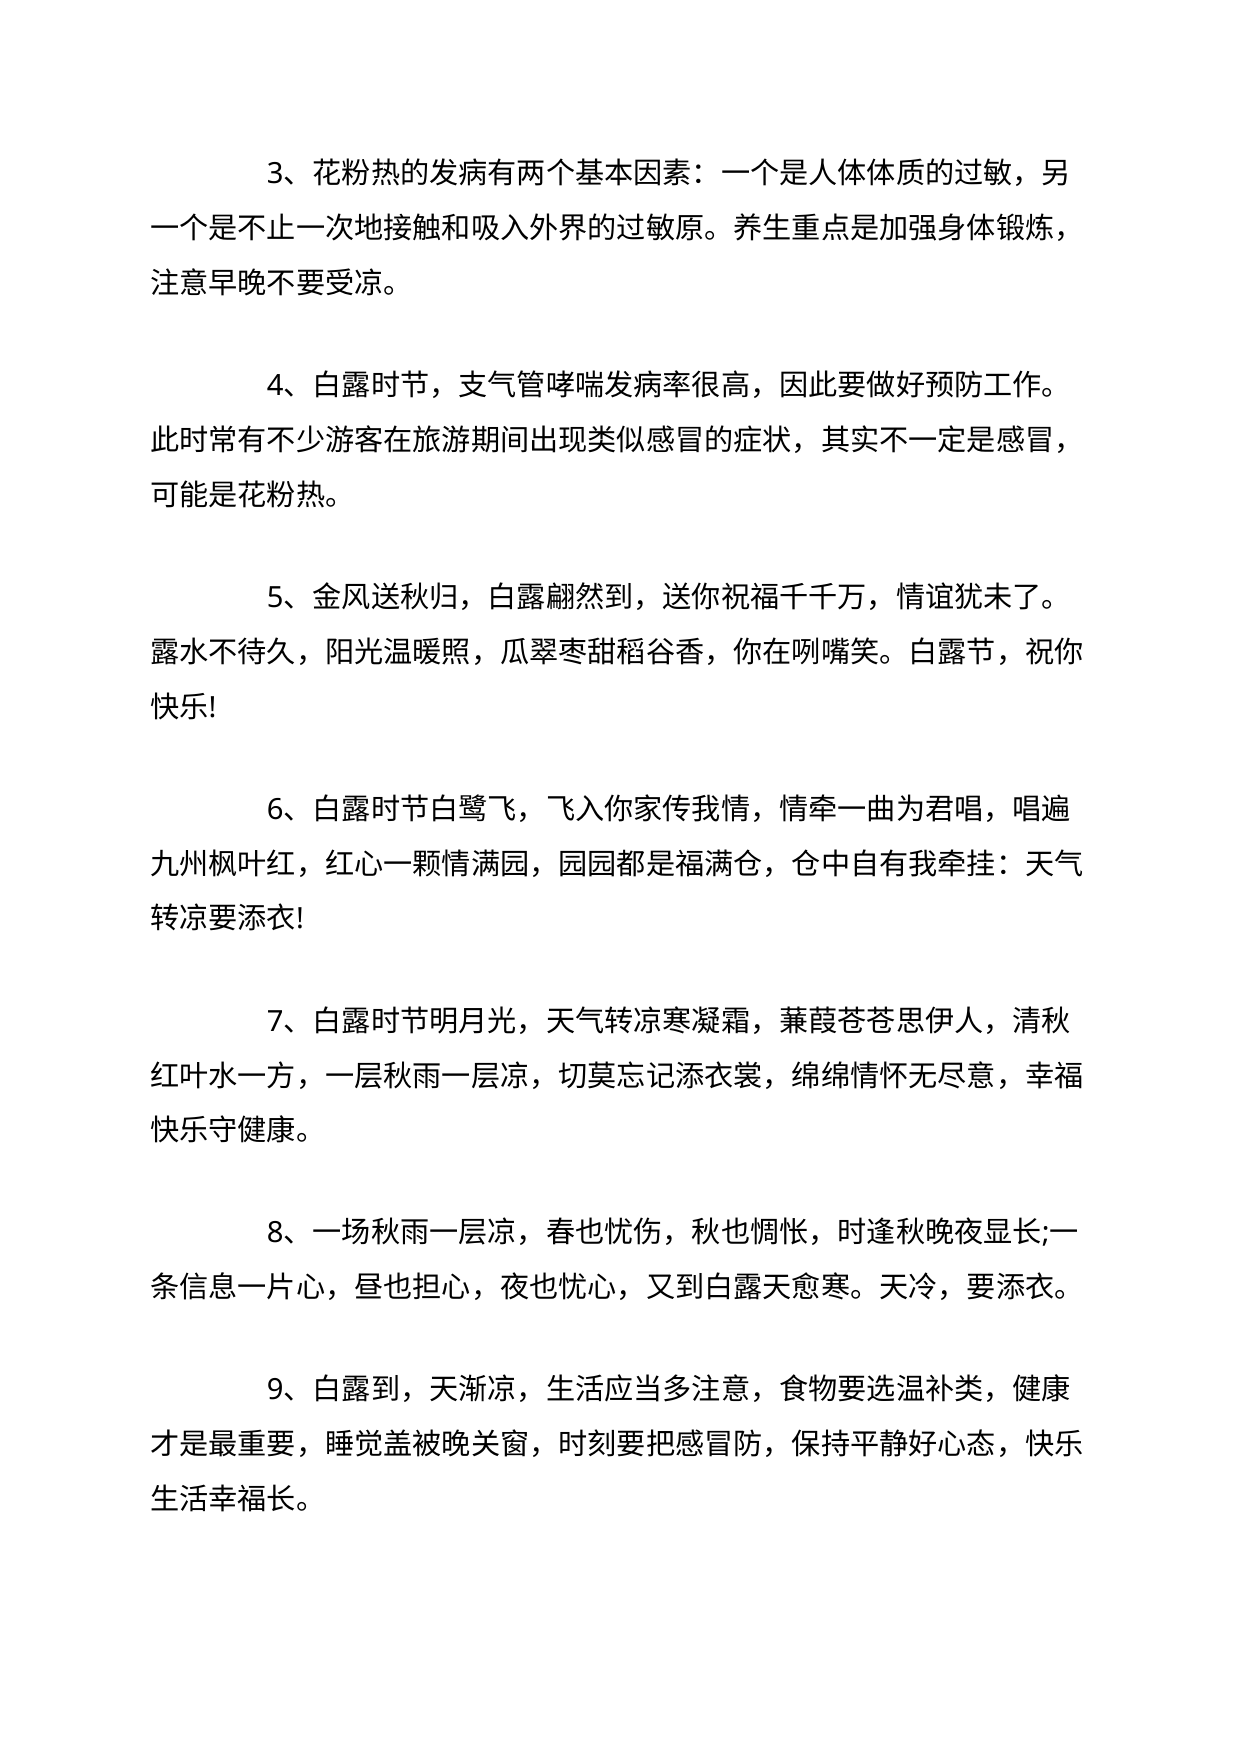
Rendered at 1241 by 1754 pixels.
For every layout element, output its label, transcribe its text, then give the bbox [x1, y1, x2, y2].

text 9、白露到，天渐凉，生活应当多注意，食物要选温补类，健康才是最重要，睡觉盖被晚关窗，时刻要把感冒防，保持平静好心态，快乐生活幸福长。 [150, 1366, 1090, 1518]
text 5、金风送秋归，白露翩然到，送你祝福千千万，情谊犹未了。露水不待久，阳光温暖照，瓜翠枣甜稻谷香，你在咧嘴笑。白露节，祝你快乐! [150, 573, 1090, 726]
text 6、白露时节白鹭飞，飞入你家传我情，情牵一曲为君唱，唱遍九州枫叶红，红心一颗情满园，园园都是福满仓，仓中自有我牵挂：天气转凉要添衣! [150, 785, 1090, 937]
text 8、一场秋雨一层凉，春也忧伤，秋也惆怅，时逢秋晚夜显长;一条信息一片心，昼也担心，夜也忧心，又到白露天愈寒。天冷，要添衣。 [150, 1209, 1090, 1306]
text 7、白露时节明月光，天气转凉寒凝霜，蒹葭苍苍思伊人，清秋红叶水一方，一层秋雨一层凉，切莫忘记添衣裳，绵绵情怀无尽意，幸福快乐守健康。 [150, 997, 1090, 1149]
text 3、花粉热的发病有两个基本因素：一个是人体体质的过敏，另一个是不止一次地接触和吸入外界的过敏原。养生重点是加强身体锻炼，注意早晚不要受凉。 [150, 150, 1090, 302]
text 4、白露时节，支气管哮喘发病率很高，因此要做好预防工作。此时常有不少游客在旅游期间出现类似感冒的症状，其实不一定是感冒，可能是花粉热。 [150, 362, 1090, 514]
